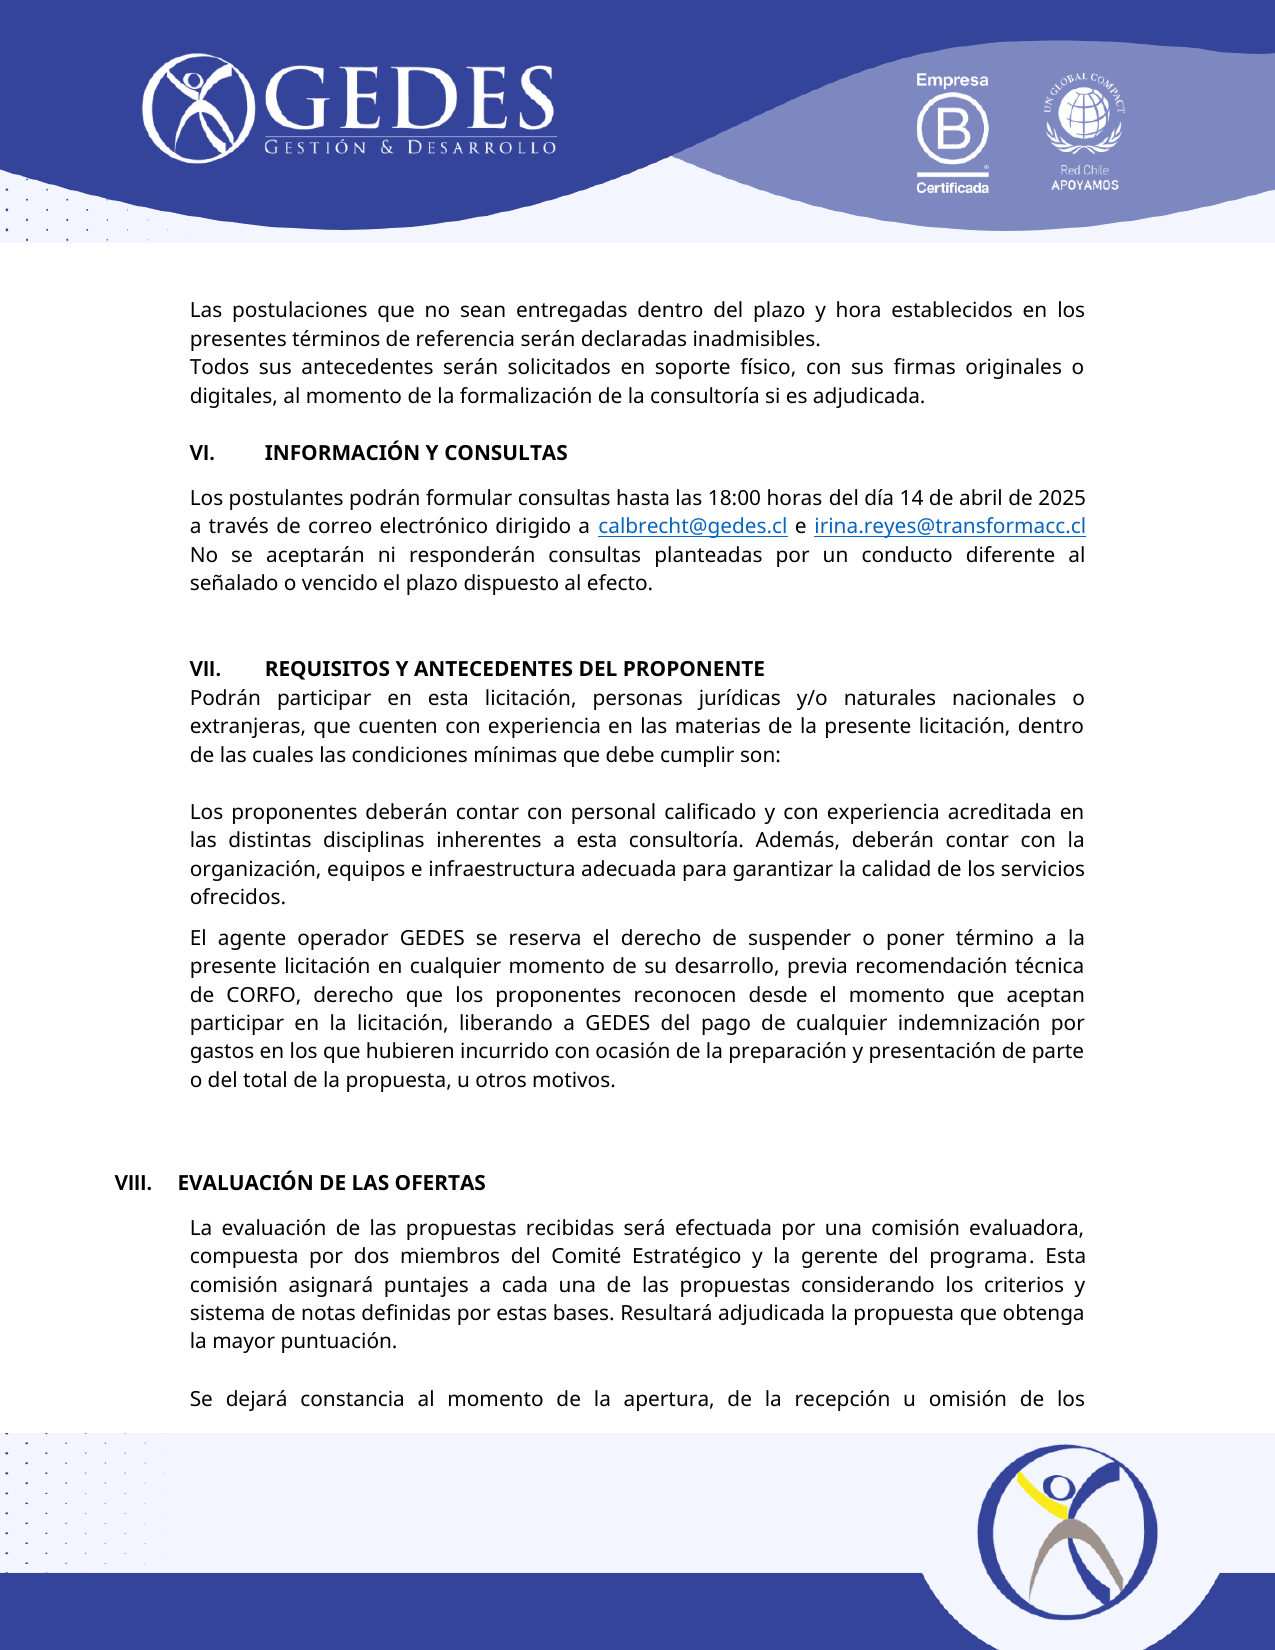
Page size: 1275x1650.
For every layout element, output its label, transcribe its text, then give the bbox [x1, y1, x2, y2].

text Podrán participar en esta licitación, personas jurídicas y/o naturales nacionales o extranjeras, que cuenten con experiencia en las materias de la presente licitación, dentro de las cuales las condiciones mínimas que debe cumplir son: [189, 683, 1086, 768]
text La evaluación de las propuestas recibidas será efectuada por una comisión evaluadora, compuesta por dos miembros del Comité Estratégico y la gerente del programa. Esta comisión asignará puntajes a cada una de las propuestas considerando los criterios y sistema de notas definidas por estas bases. Resultará adjudicada la propuesta que obtenga la mayor puntuación. [189, 1213, 1086, 1355]
text Los proponentes deberán contar con personal calificado y con experiencia acreditada en las distintas disciplinas inherentes a esta consultoría. Además, deberán contar con la organización, equipos e infraestructura adecuada para garantizar la calidad de los servicios ofrecidos. [189, 797, 1086, 911]
picture [0, 1433, 1275, 1650]
list EVALUACIÓN DE LAS OFERTAS [114, 1168, 1086, 1196]
text Las postulaciones que no sean entregadas dentro del plazo y hora establecidos en los presentes términos de referencia serán declaradas inadmisibles. [189, 295, 1086, 352]
text Los postulantes podrán formular consultas hasta las 18:00 horas del día 14 de abril de 2025 a través de correo electrónico dirigido a calbrecht@gedes.cl e irina.reyes@transformacc.cl No se aceptarán ni responderán consultas planteadas por un conducto diferente al señalado o vencido el plazo dispuesto al efecto. [189, 483, 1086, 597]
text El agente operador GEDES se reserva el derecho de suspender o poner término a la presente licitación en cualquier momento de su desarrollo, previa recomendación técnica de CORFO, derecho que los proponentes reconocen desde el momento que aceptan participar en la licitación, liberando a GEDES del pago de cualquier indemnización por gastos en los que hubieren incurrido con ocasión de la preparación y presentación de parte o del total de la propuesta, u otros motivos. [189, 923, 1086, 1093]
list REQUISITOS Y ANTECEDENTES DEL PROPONENTE [189, 654, 1098, 683]
text Todos sus antecedentes serán solicitados en soporte físico, con sus firmas originales o digitales, al momento de la formalización de la consultoría si es adjudicada. [189, 352, 1085, 409]
list INFORMACIÓN Y CONSULTAS [189, 438, 1098, 466]
picture [0, 0, 1275, 243]
